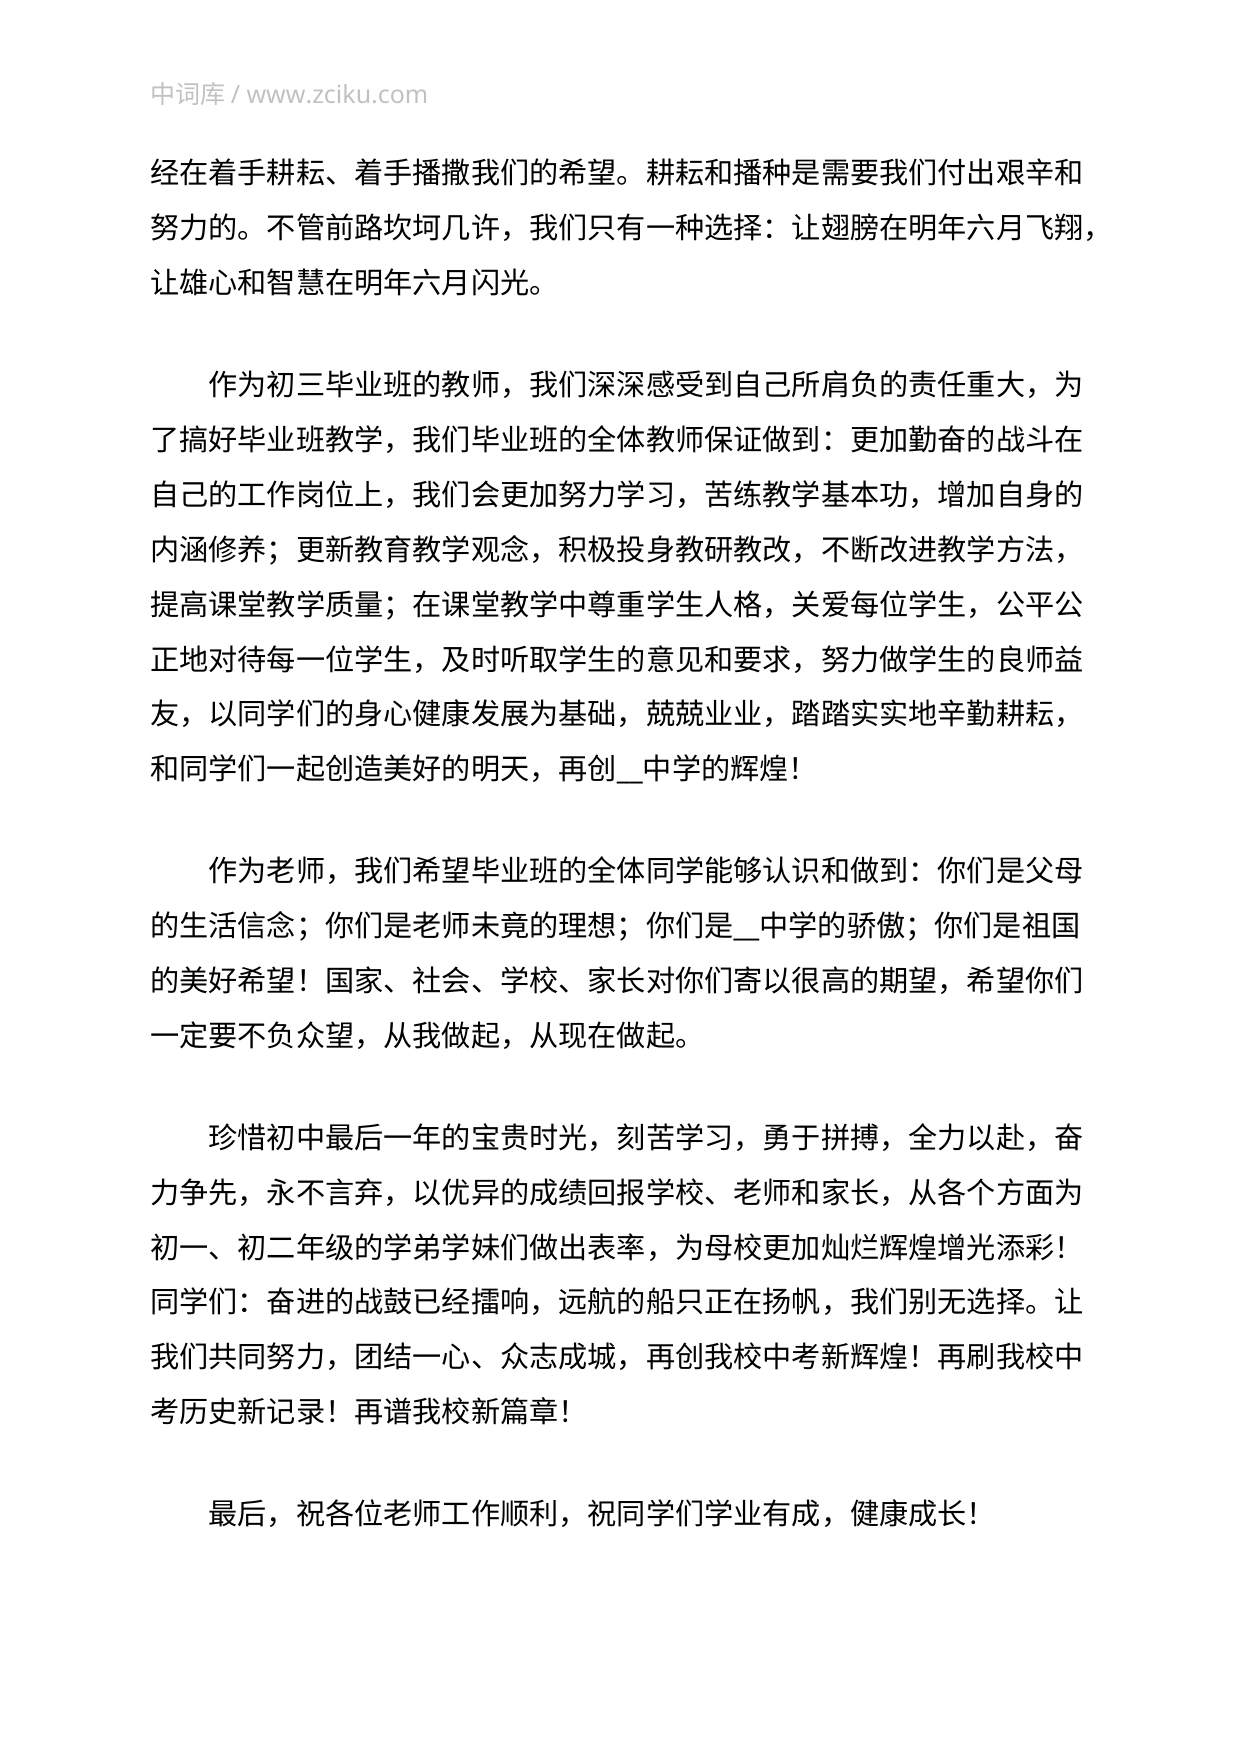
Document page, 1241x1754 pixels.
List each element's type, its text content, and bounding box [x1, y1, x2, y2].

text 珍惜初中最后一年的宝贵时光，刻苦学习，勇于拼搏，全力以赴，奋力争先，永不言弃，以优异的成绩回报学校、老师和家长，从各个方面为初一、初二年级的学弟学妹们做出表率，为母校更加灿烂辉煌增光添彩！同学们：奋进的战鼓已经擂响，远航的船只正在扬帆，我们别无选择。让我们共同努力，团结一心、众志成城，再创我校中考新辉煌！再刷我校中考历史新记录！再谱我校新篇章！ [150, 1114, 1090, 1431]
text 最后，祝各位老师工作顺利，祝同学们学业有成，健康成长！ [150, 1491, 1090, 1533]
text 作为初三毕业班的教师，我们深深感受到自己所肩负的责任重大，为了搞好毕业班教学，我们毕业班的全体教师保证做到：更加勤奋的战斗在自己的工作岗位上，我们会更加努力学习，苦练教学基本功，增加自身的内涵修养；更新教育教学观念，积极投身教研教改，不断改进教学方法，提高课堂教学质量；在课堂教学中尊重学生人格，关爱每位学生，公平公正地对待每一位学生，及时听取学生的意见和要求，努力做学生的良师益友，以同学们的身心健康发展为基础，兢兢业业，踏踏实实地辛勤耕耘，和同学们一起创造美好的明天，再创__中学的辉煌！ [150, 362, 1090, 788]
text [150, 150, 1090, 302]
text 作为老师，我们希望毕业班的全体同学能够认识和做到：你们是父母的生活信念；你们是老师未竟的理想；你们是__中学的骄傲；你们是祖国的美好希望！国家、社会、学校、家长对你们寄以很高的期望，希望你们一定要不负众望，从我做起，从现在做起。 [150, 848, 1090, 1055]
